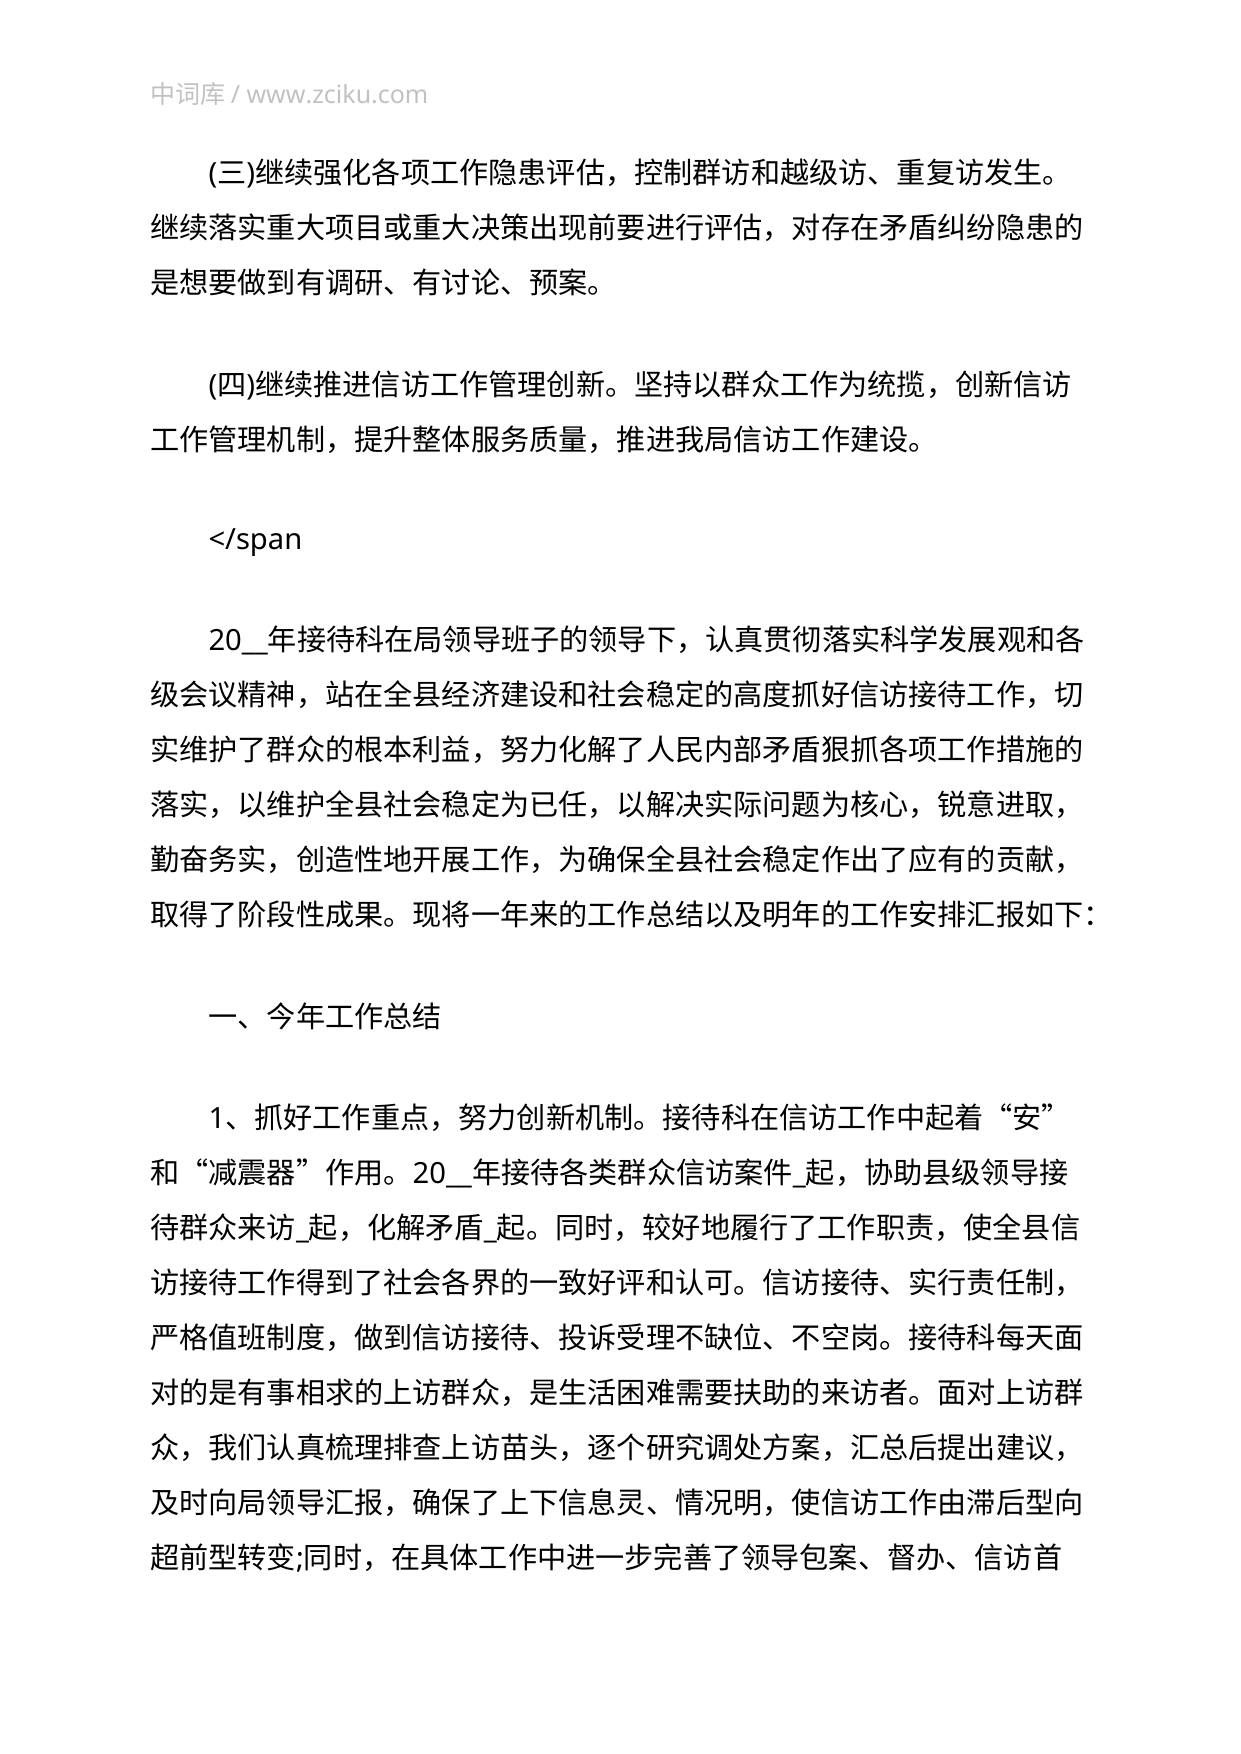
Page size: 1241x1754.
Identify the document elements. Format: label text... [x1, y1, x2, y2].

text 一、今年工作总结 [150, 993, 1090, 1036]
text </span [150, 518, 1090, 558]
text 20__年接待科在局领导班子的领导下，认真贯彻落实科学发展观和各级会议精神，站在全县经济建设和社会稳定的高度抓好信访接待工作，切实维护了群众的根本利益，努力化解了人民内部矛盾狠抓各项工作措施的落实，以维护全县社会稳定为已任，以解决实际问题为核心，锐意进取，勤奋务实，创造性地开展工作，为确保全县社会稳定作出了应有的贡献，取得了阶段性成果。现将一年来的工作总结以及明年的工作安排汇报如下： [150, 617, 1090, 934]
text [150, 1095, 1090, 1577]
text (四)继续推进信访工作管理创新。坚持以群众工作为统揽，创新信访工作管理机制，提升整体服务质量，推进我局信访工作建设。 [150, 362, 1090, 459]
text (三)继续强化各项工作隐患评估，控制群访和越级访、重复访发生。继续落实重大项目或重大决策出现前要进行评估，对存在矛盾纠纷隐患的是想要做到有调研、有讨论、预案。 [150, 150, 1090, 302]
